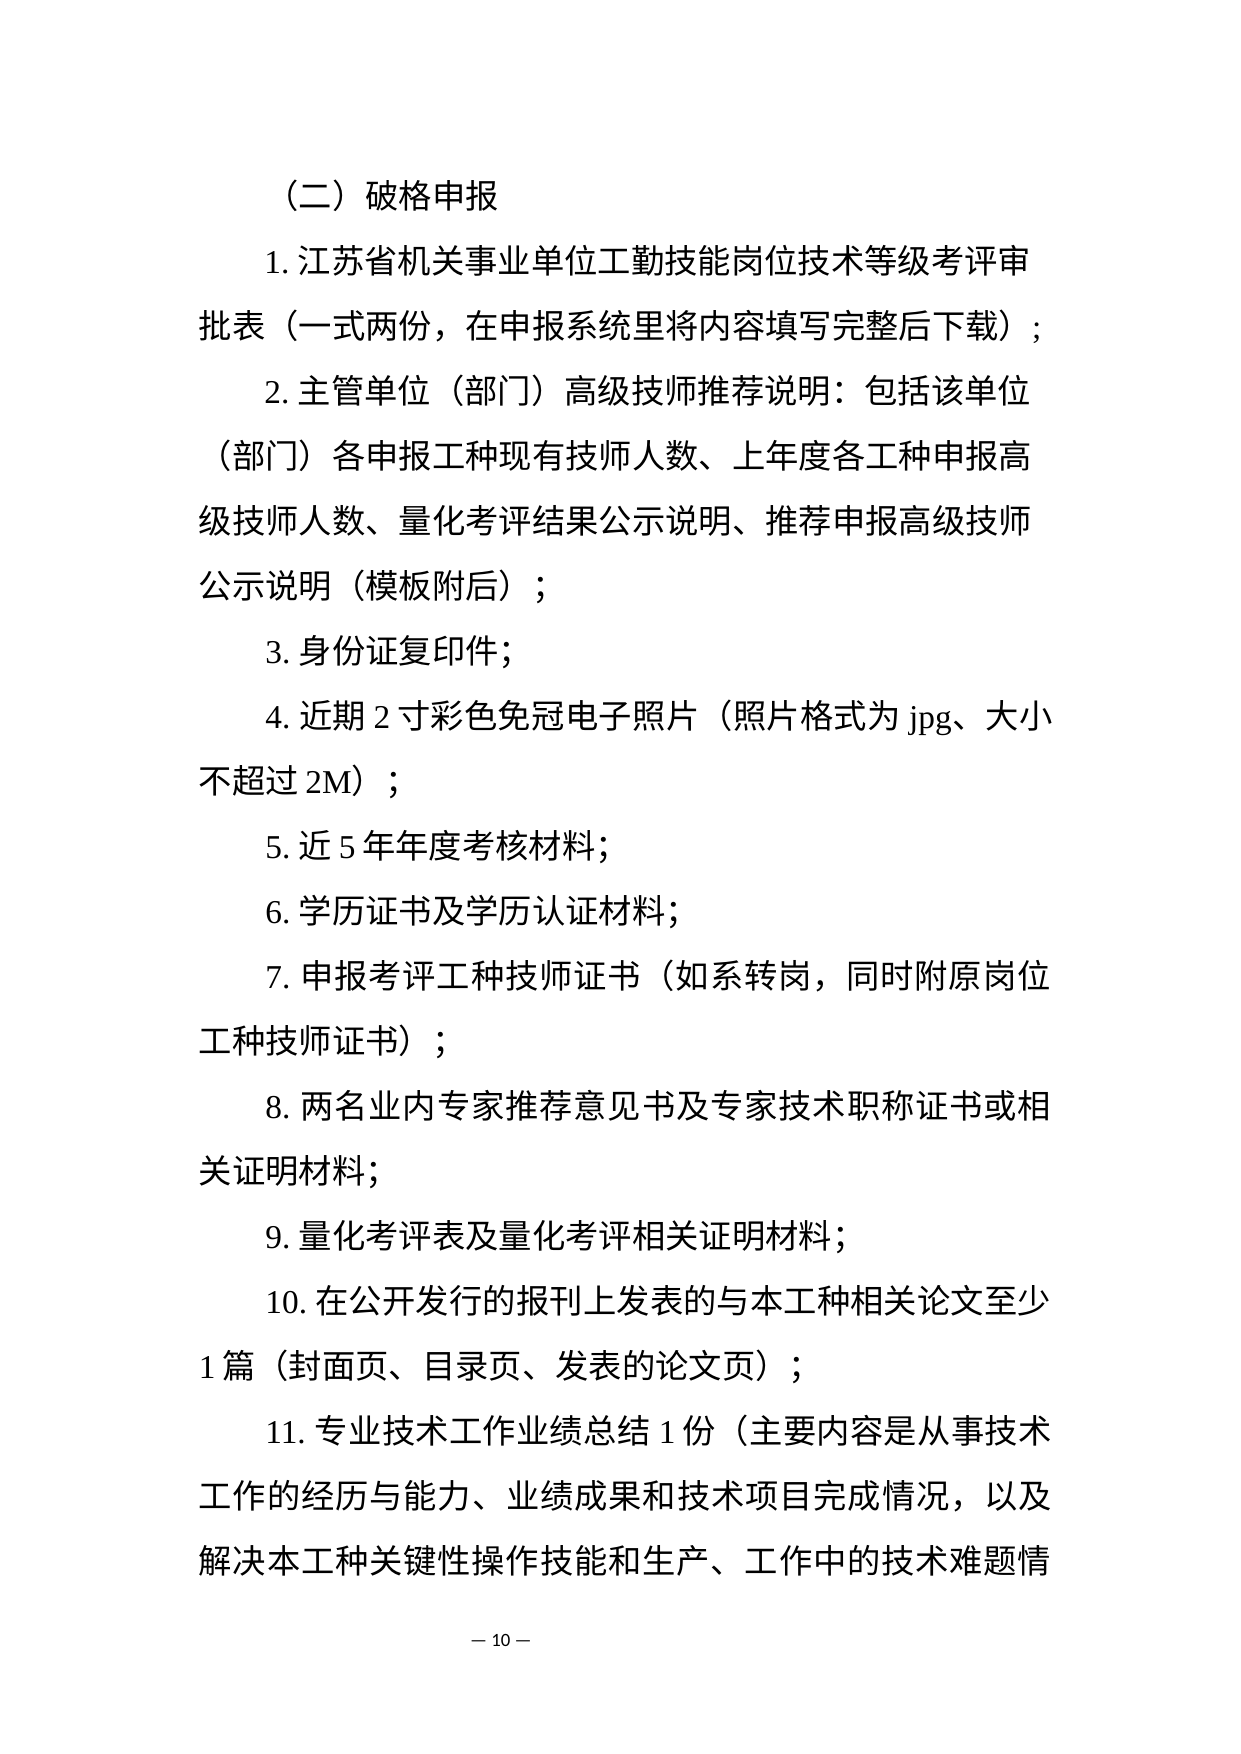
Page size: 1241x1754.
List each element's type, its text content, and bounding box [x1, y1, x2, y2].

text 1. 江苏省机关事业单位工勤技能岗位技术等级考评审批表（一式两份，在申报系统里将内容填写完整后下载）; [198, 227, 1053, 357]
text 6. 学历证书及学历认证材料； [198, 877, 1053, 942]
text 8. 两名业内专家推荐意见书及专家技术职称证书或相关证明材料； [198, 1072, 1053, 1202]
text 3. 身份证复印件； [198, 617, 1053, 682]
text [198, 1397, 1053, 1592]
text 2. 主管单位（部门）高级技师推荐说明：包括该单位（部门）各申报工种现有技师人数、上年度各工种申报高级技师人数、量化考评结果公示说明、推荐申报高级技师公示说明（模板附后）； [198, 357, 1053, 617]
text 10. 在公开发行的报刊上发表的与本工种相关论文至少1篇（封面页、目录页、发表的论文页）； [198, 1267, 1053, 1397]
text 9. 量化考评表及量化考评相关证明材料； [198, 1202, 1053, 1267]
text 7. 申报考评工种技师证书（如系转岗，同时附原岗位工种技师证书）； [198, 942, 1053, 1072]
text 5. 近5年年度考核材料； [198, 812, 1053, 877]
text 4. 近期2寸彩色免冠电子照片（照片格式为jpg、大小不超过2M）； [198, 682, 1053, 812]
text （二）破格申报 [198, 162, 1053, 227]
